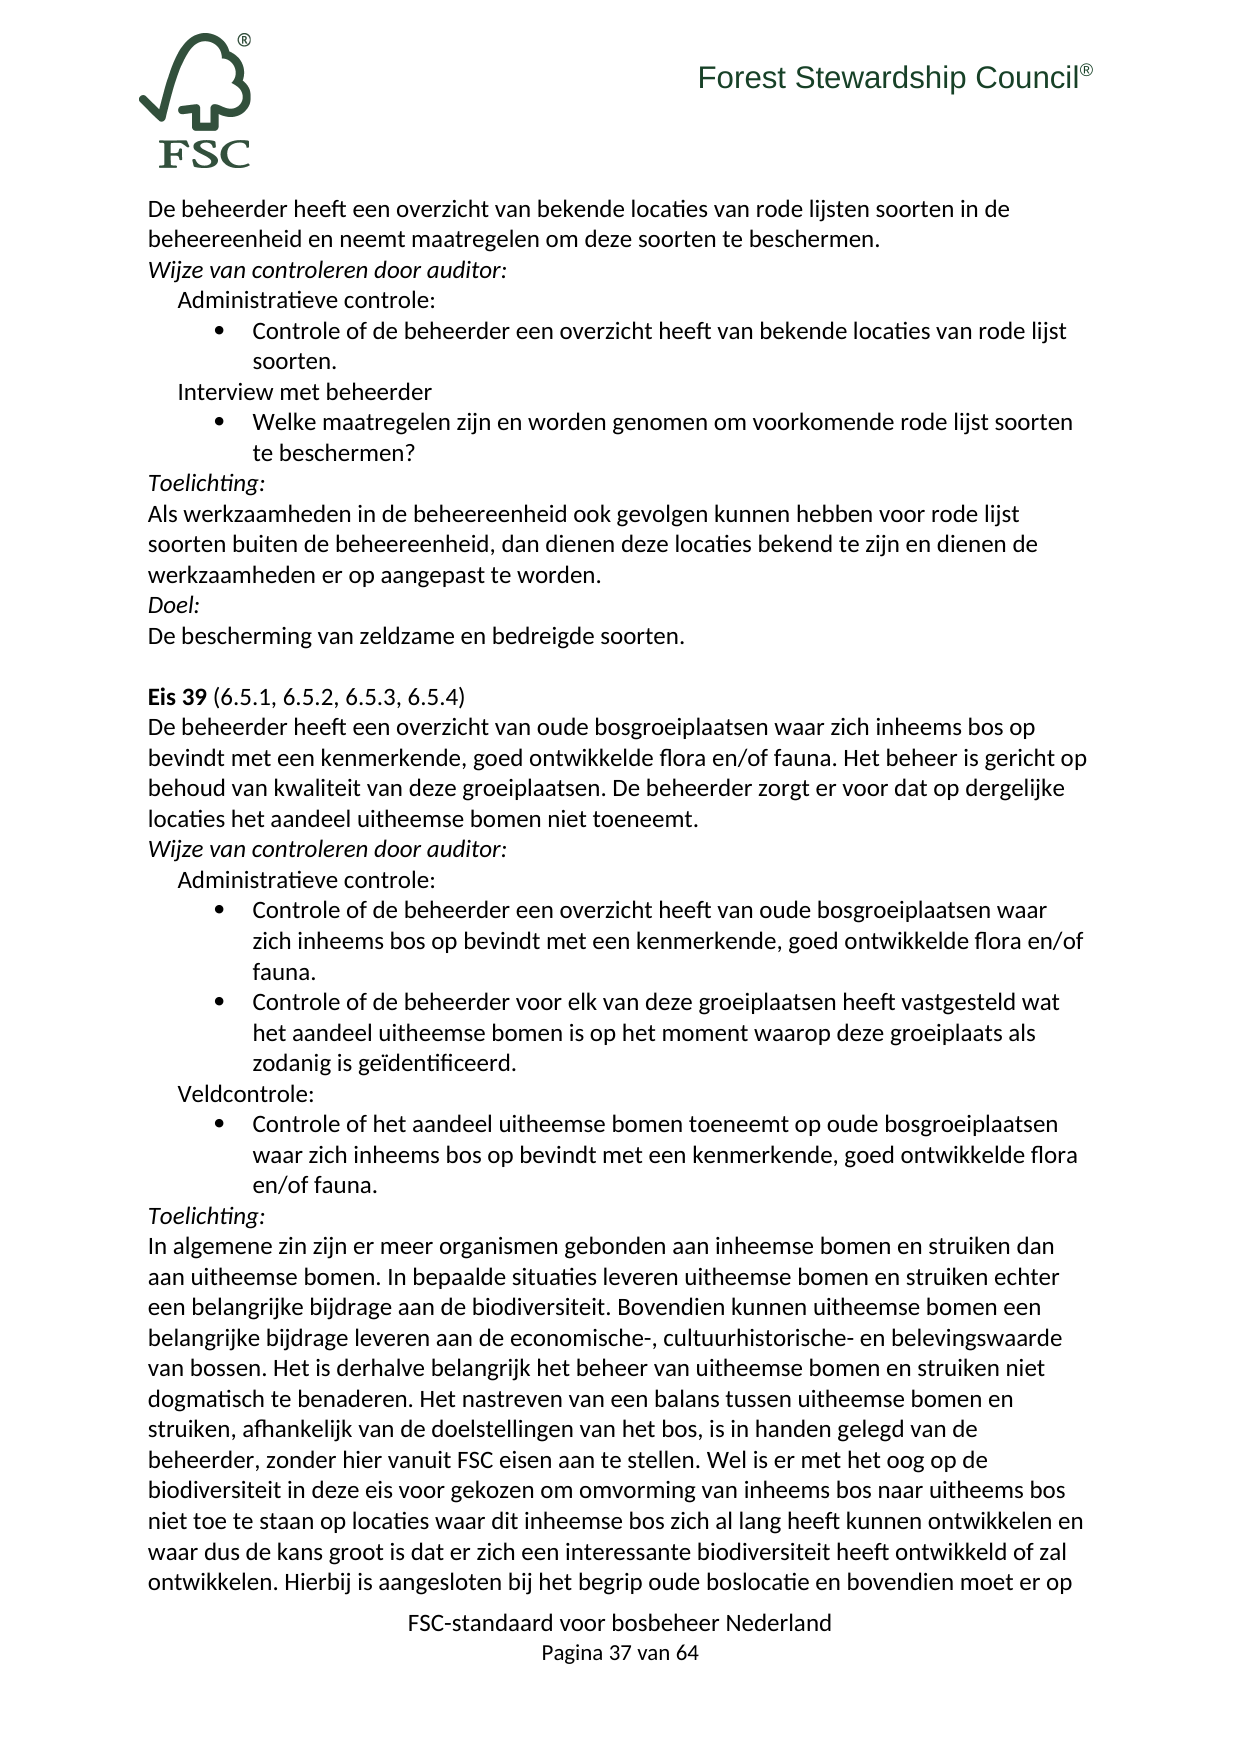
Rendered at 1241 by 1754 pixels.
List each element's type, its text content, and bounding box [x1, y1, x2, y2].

text Interview met beheerder [177, 376, 1092, 406]
list Controle of de beheerder voor elk van deze groeiplaatsen heeft vastgesteld wat het aandeel uitheemse bomen is op het moment waarop deze groeiplaats als zodanig is geïdentificeerd. [215, 986, 1092, 1078]
text Toelichting: [148, 1200, 1092, 1230]
text De beheerder heeft een overzicht van bekende locaties van rode lijsten soorten in de beheereenheid en neemt maatregelen om deze soorten te beschermen. [148, 193, 1092, 254]
text Als werkzaamheden in de beheereenheid ook gevolgen kunnen hebben voor rode lijst soorten buiten de beheereenheid, dan dienen deze locaties bekend te zijn en dienen de werkzaamheden er op aangepast te worden. [148, 498, 1092, 589]
text Eis 39 (6.5.1, 6.5.2, 6.5.3, 6.5.4) [148, 681, 1092, 712]
text Wijze van controleren door auditor: [148, 254, 1092, 284]
text Administratieve controle: [177, 864, 1092, 895]
text De beheerder heeft een overzicht van oude bosgroeiplaatsen waar zich inheems bos op bevindt met een kenmerkende, goed ontwikkelde flora en/of fauna. Het beheer is gericht op behoud van kwaliteit van deze groeiplaatsen. De beheerder zorgt er voor dat op dergelijke locaties het aandeel uitheemse bomen niet toeneemt. [148, 712, 1092, 834]
text Doel: [148, 589, 1092, 620]
text Veldcontrole: [177, 1078, 1092, 1108]
list Controle of de beheerder een overzicht heeft van oude bosgroeiplaatsen waar zich inheems bos op bevindt met een kenmerkende, goed ontwikkelde flora en/of fauna. [215, 895, 1092, 986]
list Controle of de beheerder een overzicht heeft van bekende locaties van rode lijst soorten. [215, 315, 1092, 376]
list Welke maatregelen zijn en worden genomen om voorkomende rode lijst soorten te beschermen? [215, 406, 1092, 467]
text Toelichting: [148, 467, 1092, 498]
picture [139, 33, 251, 168]
text Wijze van controleren door auditor: [148, 834, 1092, 864]
text De bescherming van zeldzame en bedreigde soorten. [148, 620, 1092, 651]
list Controle of het aandeel uitheemse bomen toeneemt op oude bosgroeiplaatsen waar zich inheems bos op bevindt met een kenmerkende, goed ontwikkelde flora en/of fauna. [215, 1108, 1092, 1200]
text Administratieve controle: [177, 284, 1092, 315]
